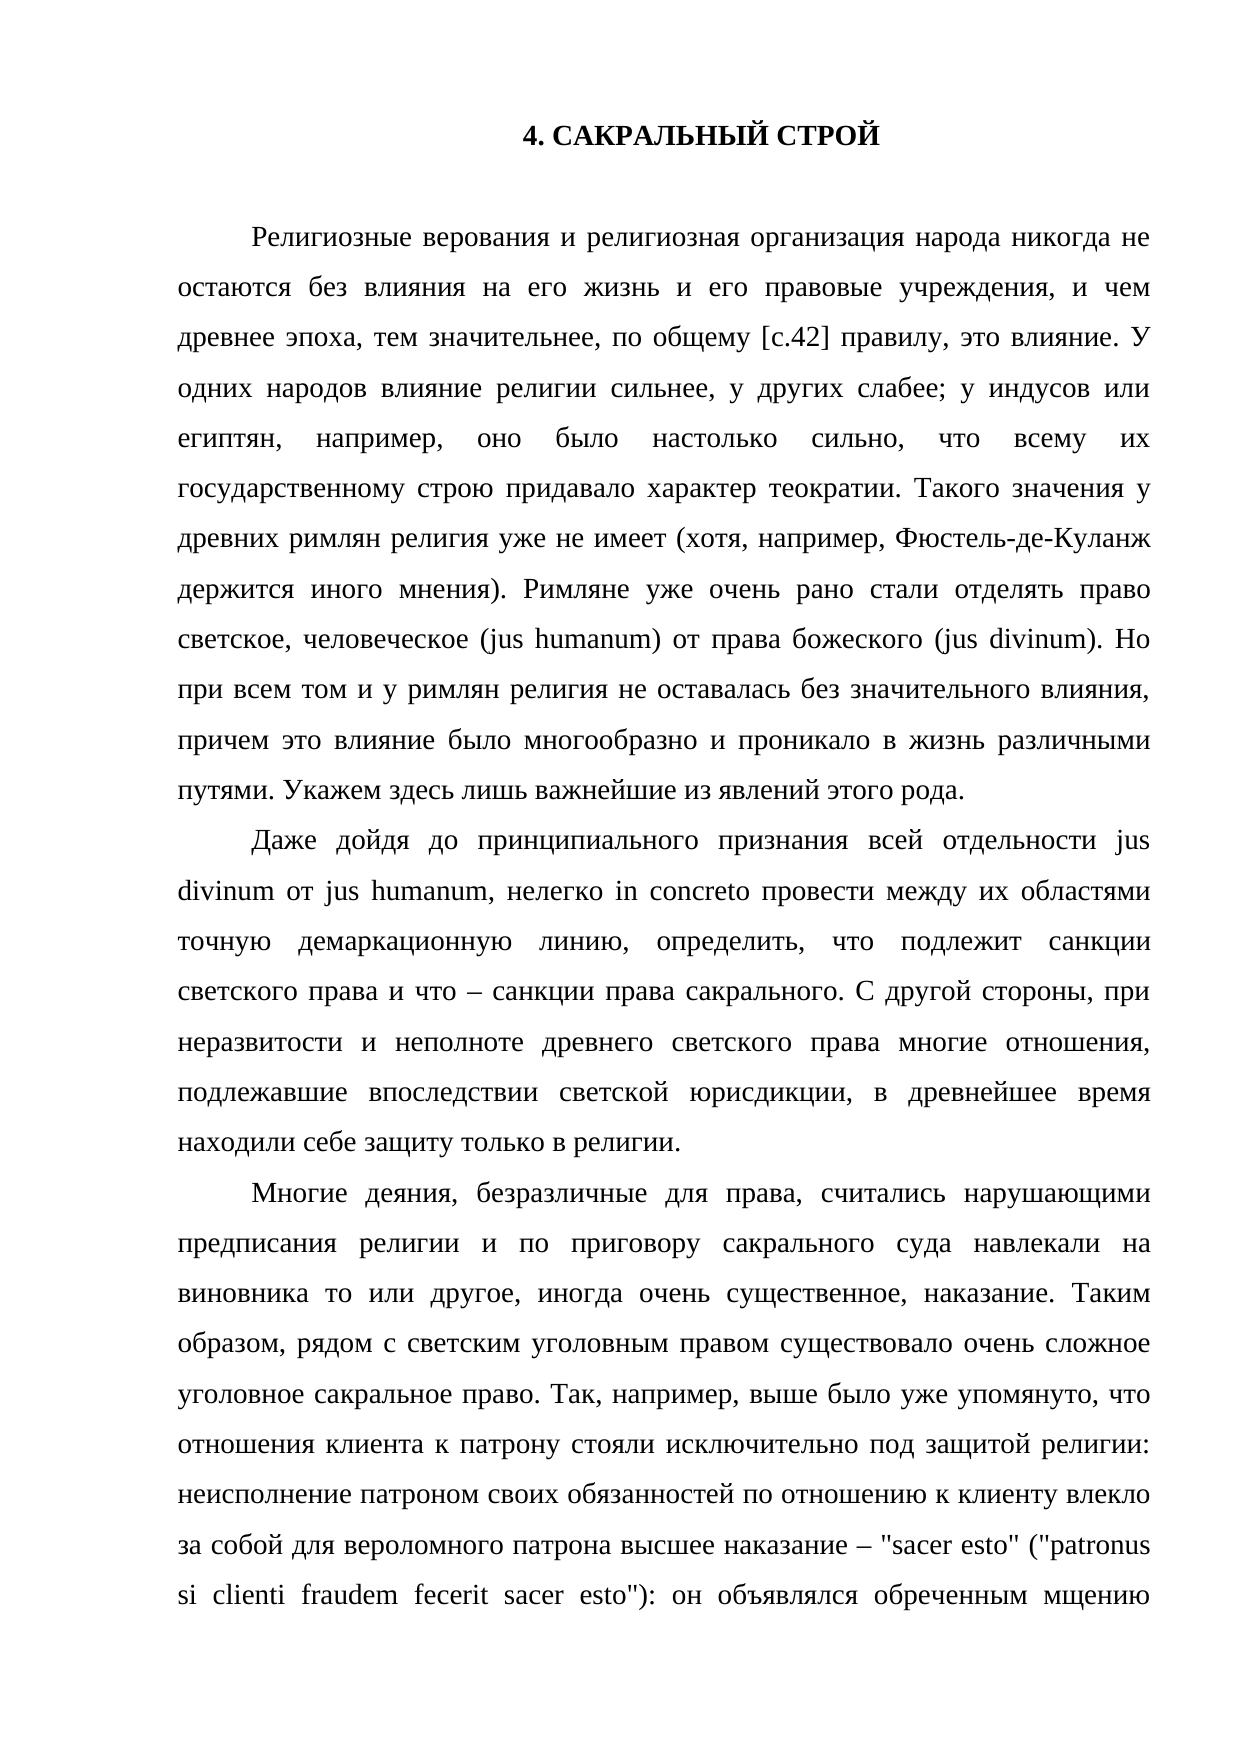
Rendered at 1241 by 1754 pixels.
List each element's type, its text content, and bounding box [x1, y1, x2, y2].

text Даже дойдя до принципиального признания всей отдельности jus divinum от jus humanum, нелегко in concreto провести между их областями точную демаркационную линию, определить, что подлежит санкции светского права и что – санкции права сакрального. С другой стороны, при неразвитости и неполноте древнего светского права многие отношения, подлежавшие впоследствии светской юрисдикции, в древнейшее время находили себе защиту только в религии. [177, 822, 1152, 1158]
text 4. САКРАЛЬНЫЙ СТРОЙ [177, 118, 1152, 152]
text Религиозные верования и религиозная организация народа никогда не остаются без влияния на его жизнь и его правовые учреждения, и чем древнее эпоха, тем значительнее, по общему [с.42] правилу, это влияние. У одних народов влияние религии сильнее, у других слабее; у индусов или египтян, например, оно было настолько сильно, что всему их государственному строю придавало характер теократии. Такого значения у древних римлян религия уже не имеет (хотя, например, Фюстель-де-Куланж держится иного мнения). Римляне уже очень рано стали отделять право светское, человеческое (jus humanum) от права божеского (jus divinum). Но при всем том и у римлян религия не оставалась без значительного влияния, причем это влияние было многообразно и проникало в жизнь различными путями. Укажем здесь лишь важнейшие из явлений этого рода. [177, 219, 1152, 806]
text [177, 1175, 1152, 1611]
